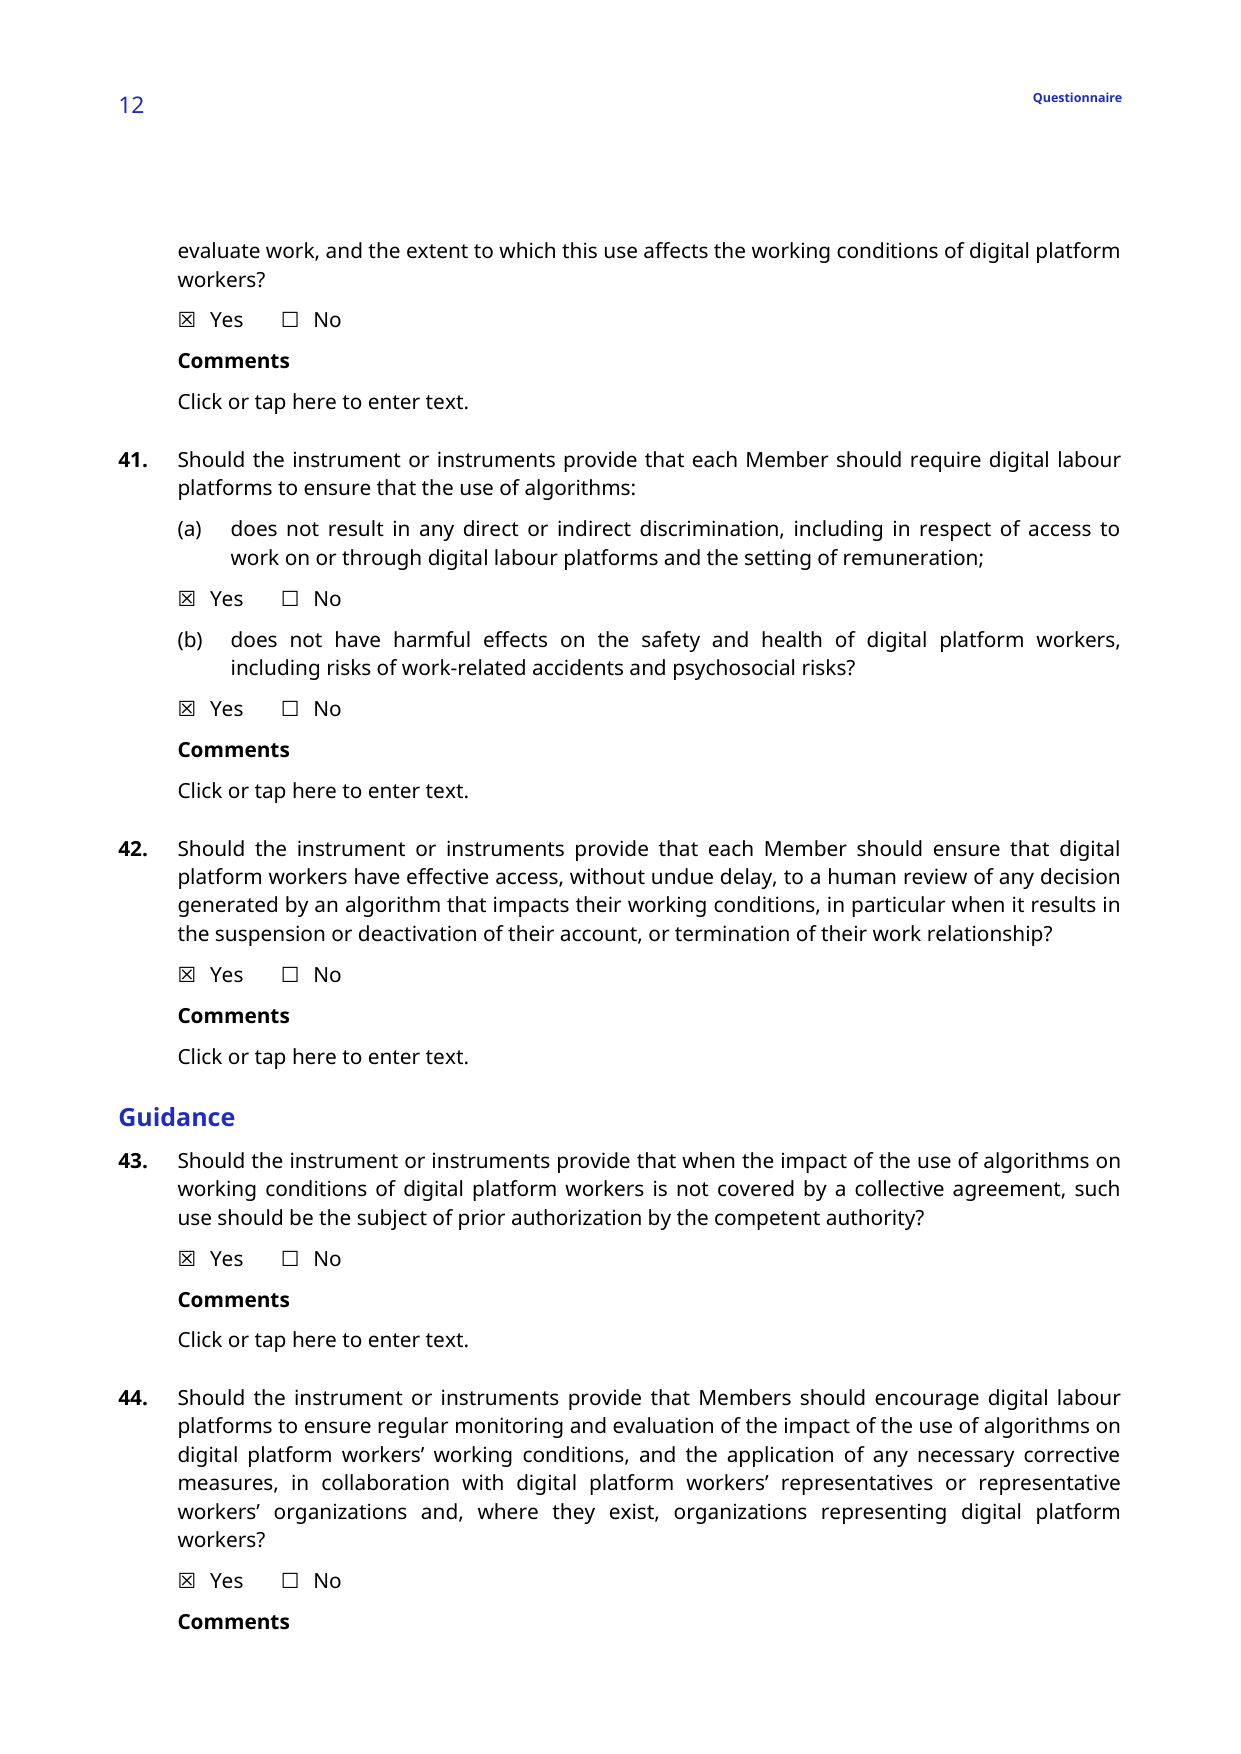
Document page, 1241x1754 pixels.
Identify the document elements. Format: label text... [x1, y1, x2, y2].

text Comments [118, 735, 1122, 763]
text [118, 236, 1122, 293]
list does not have harmful effects on the safety and health of digital platform workers, including risks of work-related accidents and psychosocial risks? [177, 625, 1122, 682]
text Should the instrument or instruments provide that Members should encourage digital labour platforms to ensure regular monitoring and evaluation of the impact of the use of algorithms on digital platform workers’ working conditions, and the application of any necessary corrective measures, in collaboration with digital platform workers’ representatives or representative workers’ organizations and, where they exist, organizations representing digital platform workers? [118, 1383, 1122, 1554]
list does not result in any direct or indirect discrimination, including in respect of access to work on or through digital labour platforms and the setting of remuneration; [177, 514, 1122, 571]
text Yes No [118, 1244, 1122, 1272]
subtitle Guidance [118, 1099, 1122, 1133]
text Yes No [118, 306, 1122, 334]
text Comments [118, 1607, 1122, 1636]
text Should the instrument or instruments provide that when the impact of the use of algorithms on working conditions of digital platform workers is not covered by a collective agreement, such use should be the subject of prior authorization by the competent authority? [118, 1146, 1122, 1231]
text Yes No [118, 694, 1122, 723]
text Should the instrument or instruments provide that each Member should require digital labour platforms to ensure that the use of algorithms: [118, 445, 1122, 502]
text Yes No [118, 584, 1122, 612]
text Yes No [118, 1566, 1122, 1595]
text Comments [118, 1285, 1122, 1313]
text Comments [118, 347, 1122, 375]
text Yes No [118, 960, 1122, 988]
text Comments [118, 1001, 1122, 1029]
text Should the instrument or instruments provide that each Member should ensure that digital platform workers have effective access, without undue delay, to a human review of any decision generated by an algorithm that impacts their working conditions, in particular when it results in the suspension or deactivation of their account, or termination of their work relationship? [118, 834, 1122, 947]
